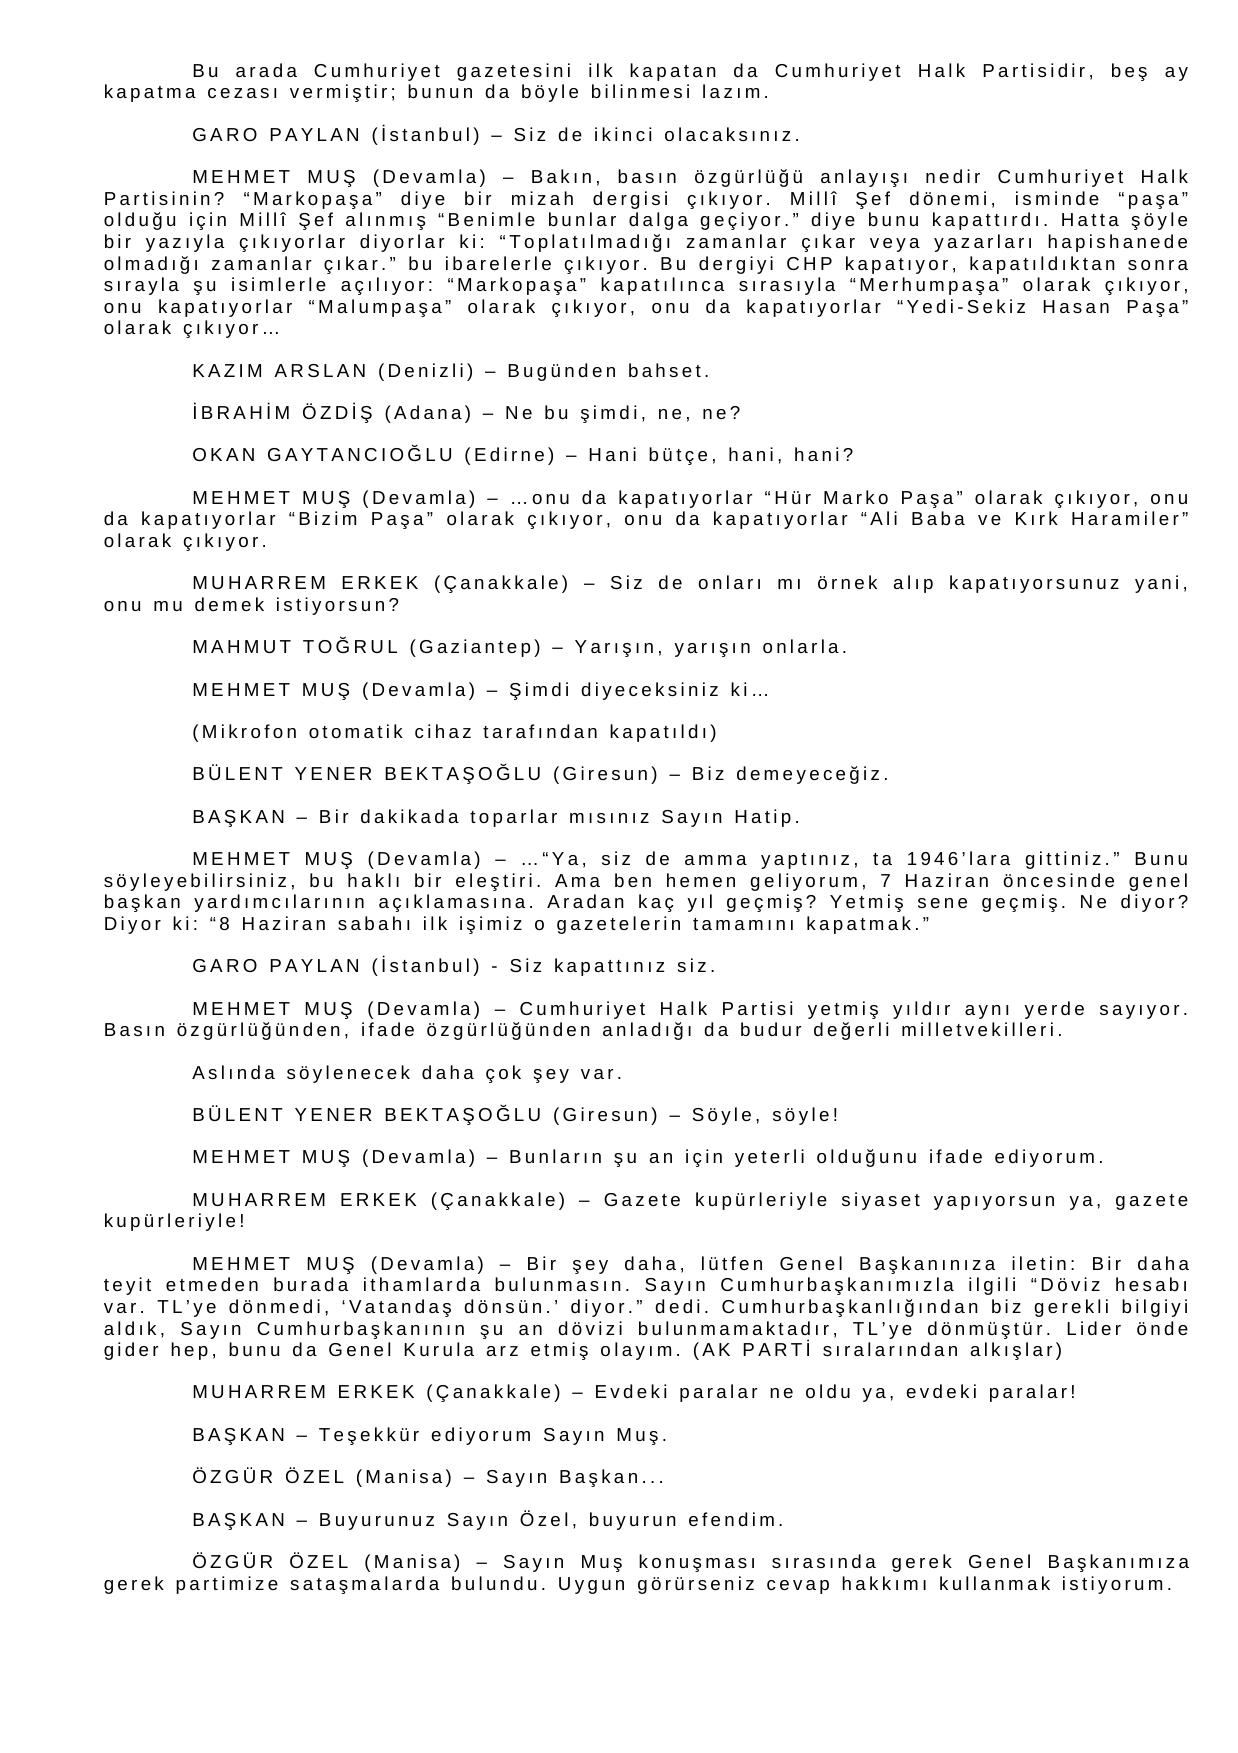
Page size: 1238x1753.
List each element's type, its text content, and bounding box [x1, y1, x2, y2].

text OKAN GAYTANCIOĞLU (Edirne) – Hani bütçe, hani, hani? [103, 444, 1190, 466]
text MUHARREM ERKEK (Çanakkale) – Siz de onları mı örnek alıp kapatıyorsunuz yani, onu mu demek istiyorsun? [103, 572, 1190, 615]
text MEHMET MUŞ (Devamla) – Bunların şu an için yeterli olduğunu ifade ediyorum. [103, 1146, 1190, 1168]
text BÜLENT YENER BEKTAŞOĞLU (Giresun) – Söyle, söyle! [103, 1104, 1190, 1125]
text GARO PAYLAN (İstanbul) - Siz kapattınız siz. [103, 955, 1190, 977]
text MEHMET MUŞ (Devamla) – …onu da kapatıyorlar “Hür Marko Paşa” olarak çıkıyor, onu da kapatıyorlar “Bizim Paşa” olarak çıkıyor, onu da kapatıyorlar “Ali Baba ve Kırk Haramiler” olarak çıkıyor. [103, 487, 1190, 551]
text MEHMET MUŞ (Devamla) – Cumhuriyet Halk Partisi yetmiş yıldır aynı yerde sayıyor. Basın özgürlüğünden, ifade özgürlüğünden anladığı da budur değerli milletvekilleri. [103, 997, 1190, 1041]
text Aslında söylenecek daha çok şey var. [103, 1061, 1190, 1083]
text GARO PAYLAN (İstanbul) – Siz de ikinci olacaksınız. [103, 124, 1190, 145]
text MUHARREM ERKEK (Çanakkale) – Evdeki paralar ne oldu ya, evdeki paralar! [103, 1381, 1190, 1403]
text (Mikrofon otomatik cihaz tarafından kapatıldı) [103, 721, 1190, 742]
text MEHMET MUŞ (Devamla) – Şimdi diyeceksiniz ki… [103, 678, 1190, 700]
text İBRAHİM ÖZDİŞ (Adana) – Ne bu şimdi, ne, ne? [103, 402, 1190, 423]
text BÜLENT YENER BEKTAŞOĞLU (Giresun) – Biz demeyeceğiz. [103, 763, 1190, 785]
text MUHARREM ERKEK (Çanakkale) – Gazete kupürleriyle siyaset yapıyorsun ya, gazete kupürleriyle! [103, 1189, 1190, 1232]
text BAŞKAN – Bir dakikada toparlar mısınız Sayın Hatip. [103, 806, 1190, 827]
text BAŞKAN – Buyurunuz Sayın Özel, buyurun efendim. [103, 1508, 1190, 1530]
text ÖZGÜR ÖZEL (Manisa) – Sayın Muş konuşması sırasında gerek Genel Başkanımıza gerek partimize sataşmalarda bulundu. Uygun görürseniz cevap hakkımı kullanmak istiyorum. [103, 1551, 1190, 1594]
text MAHMUT TOĞRUL (Gaziantep) – Yarışın, yarışın onlarla. [103, 636, 1190, 658]
text MEHMET MUŞ (Devamla) – Bakın, basın özgürlüğü anlayışı nedir Cumhuriyet Halk Partisinin? “Markopaşa” diye bir mizah dergisi çıkıyor. Millî Şef dönemi, isminde “paşa” olduğu için Millî Şef alınmış “Benimle bunlar dalga geçiyor.” diye bunu kapattırdı. Hatta şöyle bir yazıyla çıkıyorlar diyorlar ki: “Toplatılmadığı zamanlar çıkar veya yazarları hapishanede olmadığı zamanlar çıkar.” bu ibarelerle çıkıyor. Bu dergiyi CHP kapatıyor, kapatıldıktan sonra sırayla şu isimlerle açılıyor: “Markopaşa” kapatılınca sırasıyla “Merhumpaşa” olarak çıkıyor, onu kapatıyorlar “Malumpaşa” olarak çıkıyor, onu da kapatıyorlar “Yedi-Sekiz Hasan Paşa” olarak çıkıyor… [103, 166, 1190, 338]
text MEHMET MUŞ (Devamla) – …“Ya, siz de amma yaptınız, ta 1946’lara gittiniz.” Bunu söyleyebilirsiniz, bu haklı bir eleştiri. Ama ben hemen geliyorum, 7 Haziran öncesinde genel başkan yardımcılarının açıklamasına. Aradan kaç yıl geçmiş? Yetmiş sene geçmiş. Ne diyor? Diyor ki: “8 Haziran sabahı ilk işimiz o gazetelerin tamamını kapatmak.” [103, 848, 1190, 934]
text MEHMET MUŞ (Devamla) – Bir şey daha, lütfen Genel Başkanınıza iletin: Bir daha teyit etmeden burada ithamlarda bulunmasın. Sayın Cumhurbaşkanımızla ilgili “Döviz hesabı var. TL’ye dönmedi, ‘Vatandaş dönsün.’ diyor.” dedi. Cumhurbaşkanlığından biz gerekli bilgiyi aldık, Sayın Cumhurbaşkanının şu an dövizi bulunmamaktadır, TL’ye dönmüştür. Lider önde gider hep, bunu da Genel Kurula arz etmiş olayım. (AK PARTİ sıralarından alkışlar) [103, 1253, 1190, 1360]
text ÖZGÜR ÖZEL (Manisa) – Sayın Başkan... [103, 1466, 1190, 1488]
text BAŞKAN – Teşekkür ediyorum Sayın Muş. [103, 1424, 1190, 1445]
text Bu arada Cumhuriyet gazetesini ilk kapatan da Cumhuriyet Halk Partisidir, beş ay kapatma cezası vermiştir; bunun da böyle bilinmesi lazım. [103, 60, 1190, 103]
text KAZIM ARSLAN (Denizli) – Bugünden bahset. [103, 359, 1190, 381]
